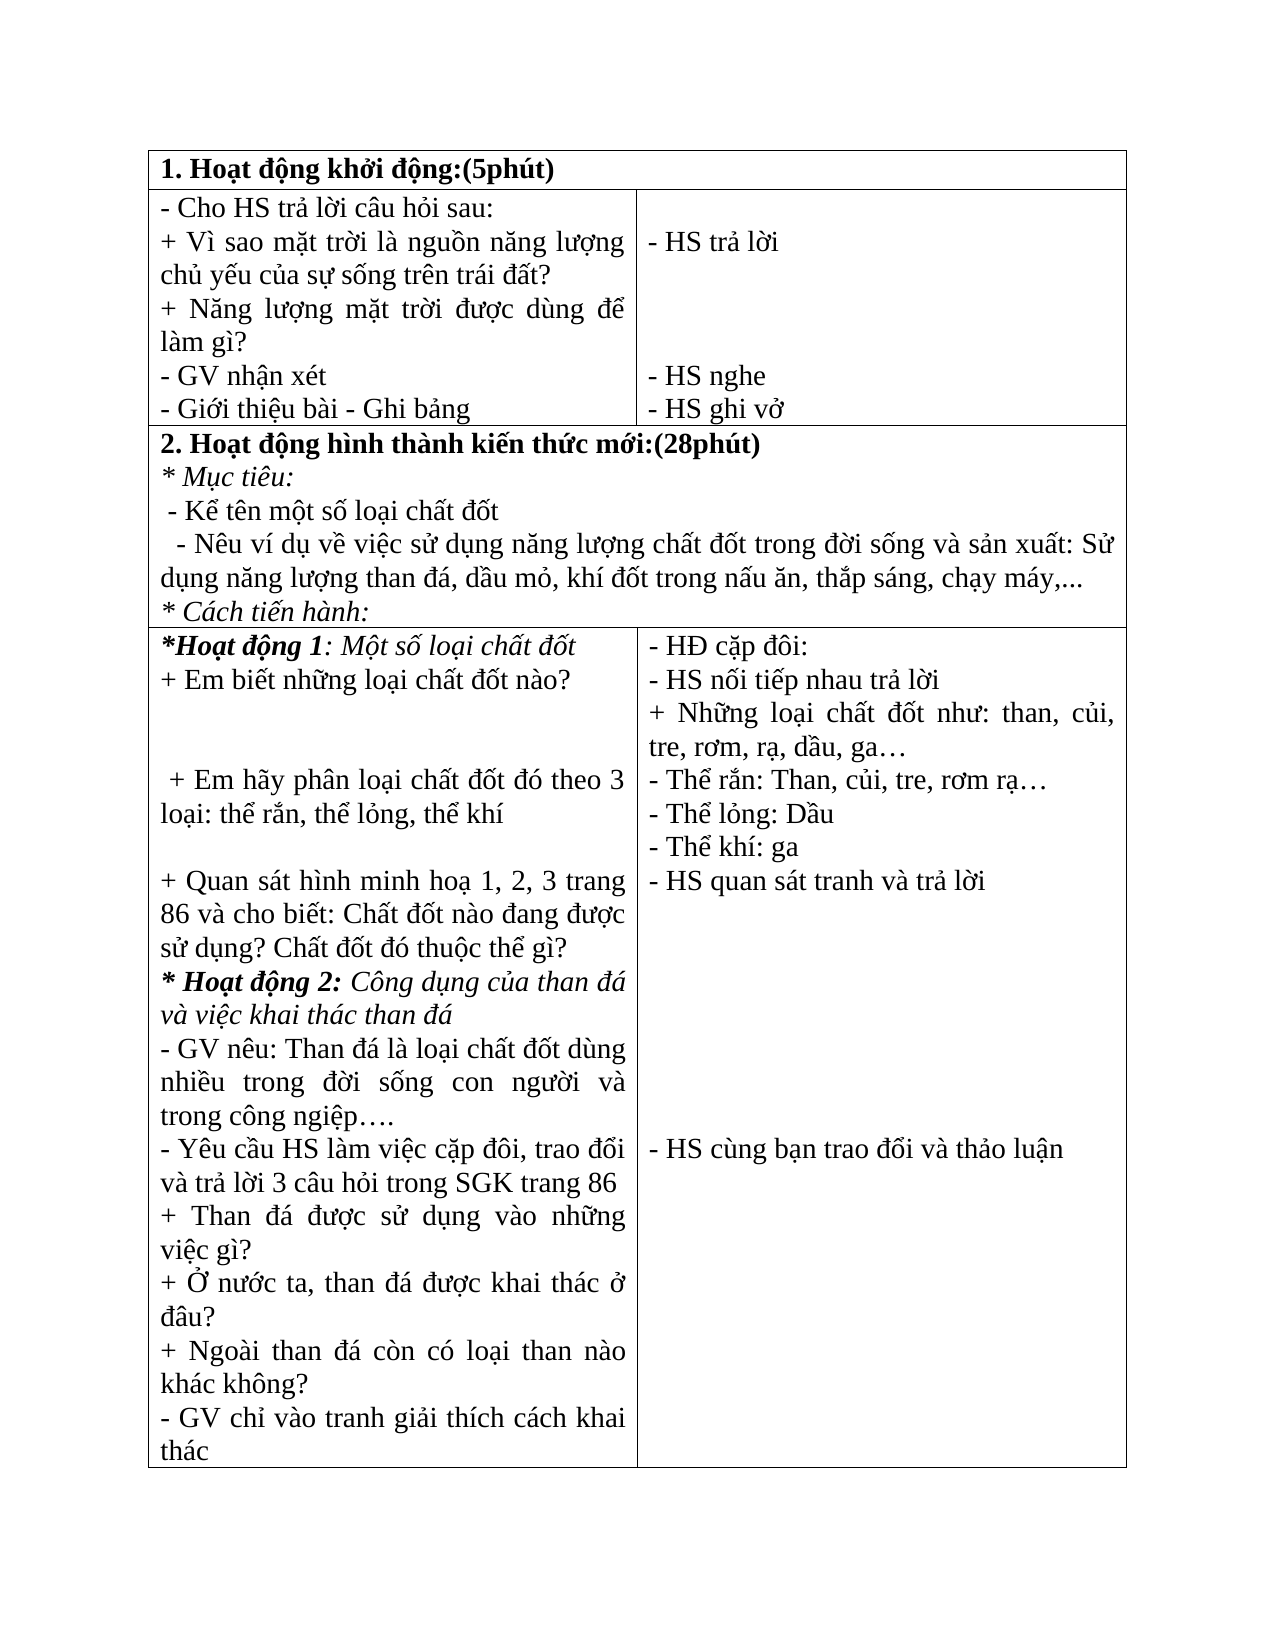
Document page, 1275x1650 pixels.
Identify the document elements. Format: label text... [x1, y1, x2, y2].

table_cell - Cho HS trả lời câu hỏi sau: + Vì sao mặt trời là nguồn năng lượng chủ yếu của sự sống trên trái đất? + Năng lượng mặt trời được dùng để làm gì? - GV nhận xét - Giới thiệu bài - Ghi bảng [149, 190, 636, 425]
table_cell 2. Hoạt động hình thành kiến thức mới:(28phút) * Mục tiêu: - Kể tên một số loại chất đốt - Nêu ví dụ về việc sử dụng năng lượng chất đốt trong đời sống và sản xuất: Sử dụng năng lượng than đá, dầu mỏ, khí đốt trong nấu ăn, thắp sáng, chạy máy,... * Cách tiến hành: [149, 426, 1126, 627]
table_cell 1. Hoạt động khởi động:(5phút) [149, 151, 1126, 189]
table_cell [638, 628, 1126, 1467]
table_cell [149, 628, 637, 1467]
table_cell - HS trả lời - HS nghe - HS ghi vở [637, 190, 1126, 425]
